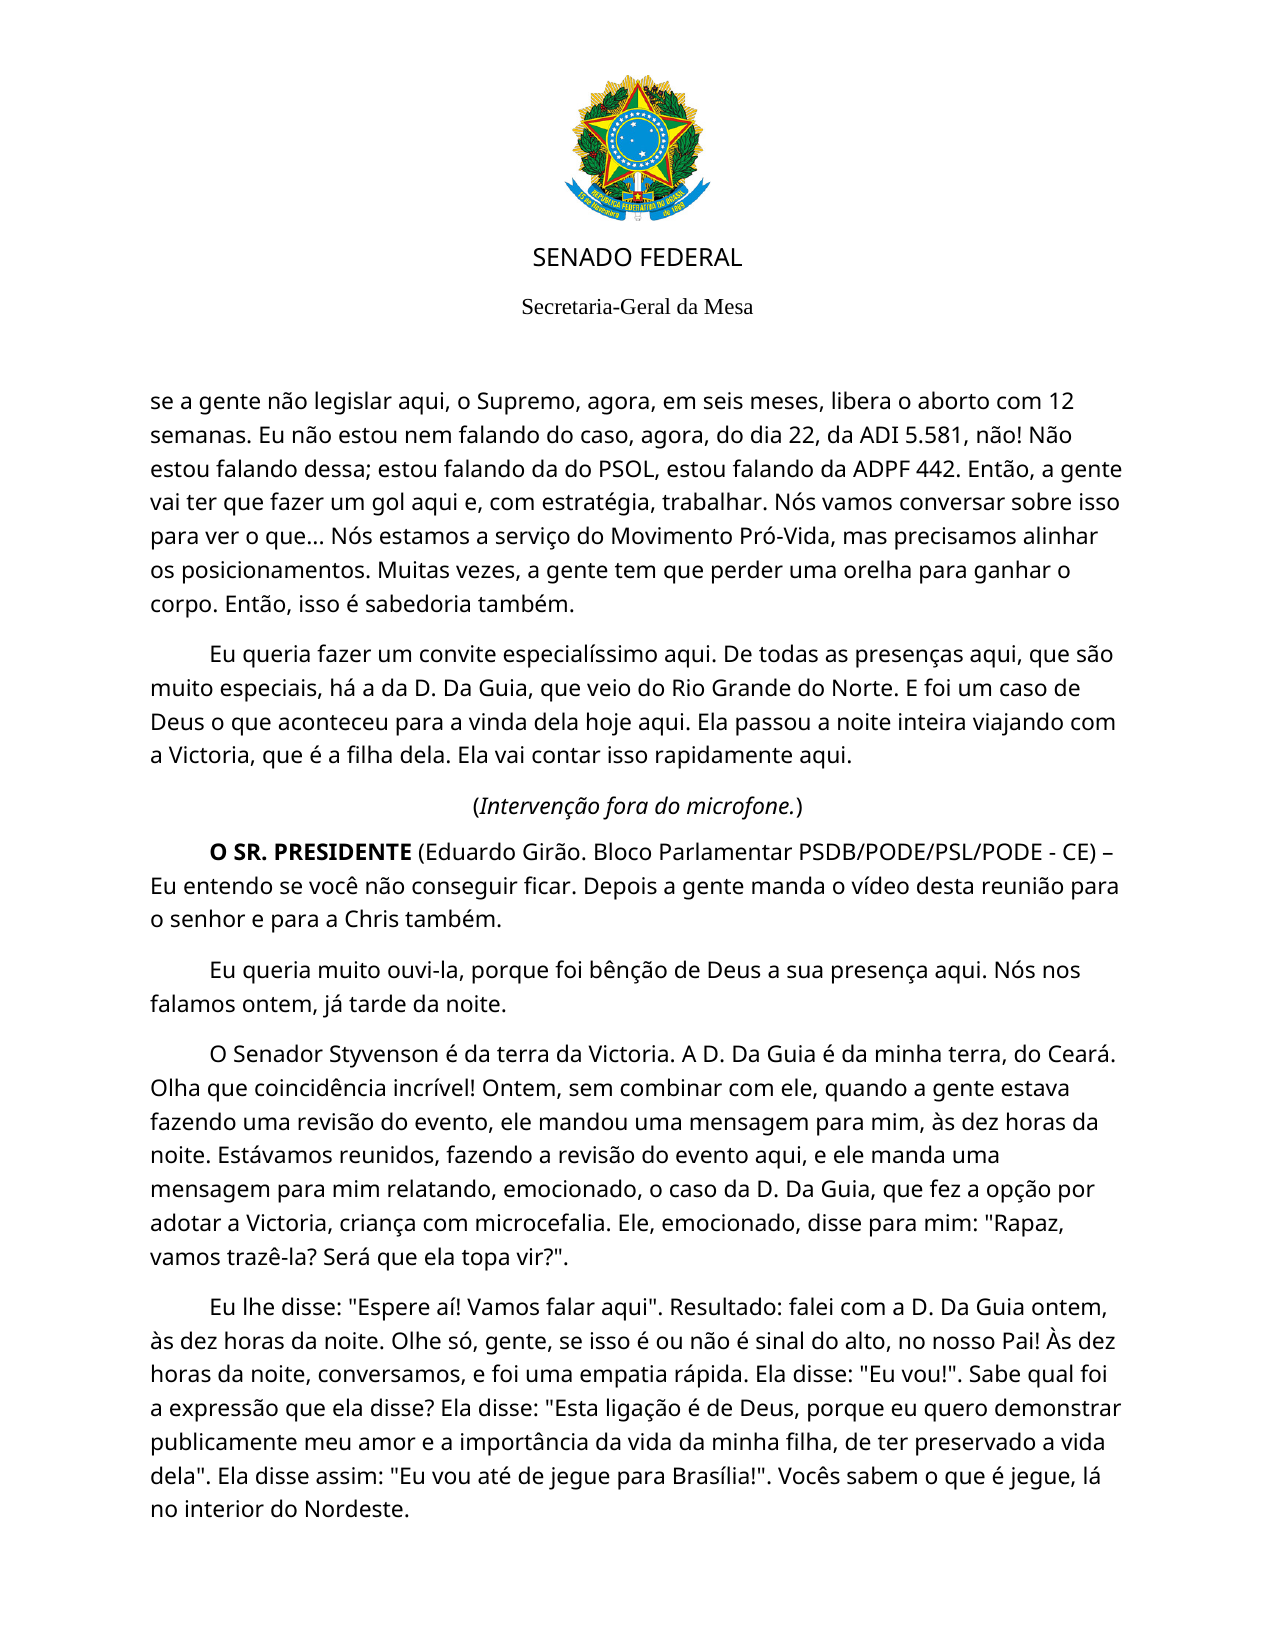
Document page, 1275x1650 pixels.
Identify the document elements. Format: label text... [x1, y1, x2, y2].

text (Intervenção fora do microfone.) [150, 789, 1125, 821]
text Eu lhe disse: "Espere aí! Vamos falar aqui". Resultado: falei com a D. Da Guia ontem, às dez horas da noite. Olhe só, gente, se isso é ou não é sinal do alto, no nosso Pai! Às dez horas da noite, conversamos, e foi uma empatia rápida. Ela disse: "Eu vou!". Sabe qual foi a expressão que ela disse? Ela disse: "Esta ligação é de Deus, porque eu quero demonstrar publicamente meu amor e a importância da vida da minha filha, de ter preservado a vida dela". Ela disse assim: "Eu vou até de jegue para Brasília!". Vocês sabem o que é jegue, lá no interior do Nordeste. [150, 1291, 1125, 1524]
text Eu queria fazer um convite especialíssimo aqui. De todas as presenças aqui, que são muito especiais, há a da D. Da Guia, que veio do Rio Grande do Norte. E foi um caso de Deus o que aconteceu para a vinda dela hoje aqui. Ela passou a noite inteira viajando com a Victoria, que é a filha dela. Ela vai contar isso rapidamente aqui. [150, 638, 1125, 770]
text O SR. PRESIDENTE (Eduardo Girão. Bloco Parlamentar PSDB/PODE/PSL/PODE - CE) – Eu entendo se você não conseguir ficar. Depois a gente manda o vídeo desta reunião para o senhor e para a Chris também. [150, 836, 1125, 934]
picture [564, 75, 711, 221]
text O Senador Styvenson é da terra da Victoria. A D. Da Guia é da minha terra, do Ceará. Olha que coincidência incrível! Ontem, sem combinar com ele, quando a gente estava fazendo uma revisão do evento, ele mandou uma mensagem para mim, às dez horas da noite. Estávamos reunidos, fazendo a revisão do evento aqui, e ele manda uma mensagem para mim relatando, emocionado, o caso da D. Da Guia, que fez a opção por adotar a Victoria, criança com microcefalia. Ele, emocionado, disse para mim: "Rapaz, vamos trazê-la? Será que ela topa vir?". [150, 1038, 1125, 1272]
text Eu queria muito ouvi-la, porque foi bênção de Deus a sua presença aqui. Nós nos falamos ontem, já tarde da noite. [150, 954, 1125, 1019]
